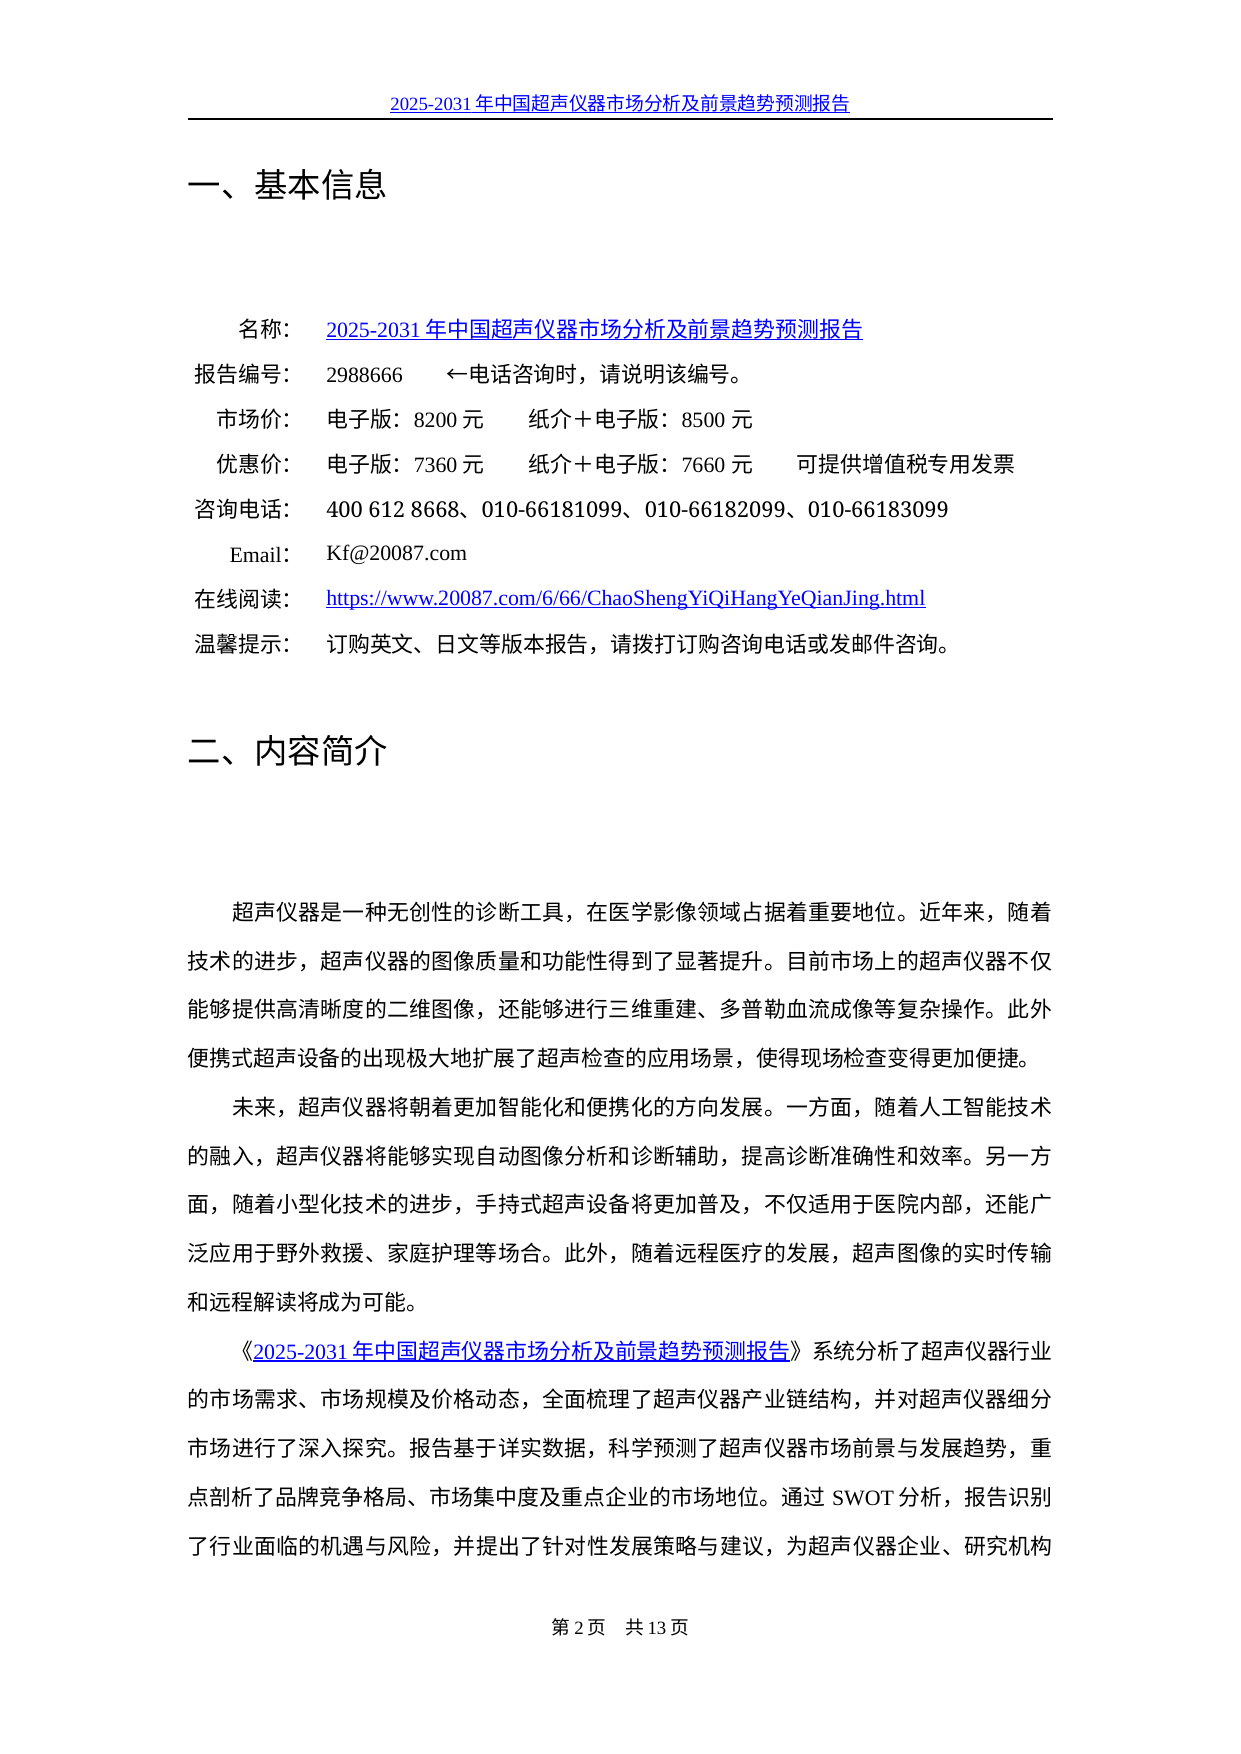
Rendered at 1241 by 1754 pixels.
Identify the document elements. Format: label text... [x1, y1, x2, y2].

table_cell 咨询电话： [167, 492, 315, 537]
table_cell 在线阅读： [167, 582, 315, 627]
table_cell 报告编号： [167, 357, 315, 402]
table_header 2025-2031年中国超声仪器市场分析及前景趋势预测报告 [315, 312, 1073, 357]
table_cell Kf@20087.com [315, 537, 1073, 582]
table_cell 电子版：8200 元 纸介＋电子版：8500 元 [315, 402, 1073, 447]
table_cell Email： [167, 537, 315, 582]
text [187, 894, 1053, 1561]
table_cell 400 612 8668、010-66181099、010-66182099、010-66183099 [315, 492, 1073, 537]
table_cell 优惠价： [167, 447, 315, 492]
title 一、基本信息 [187, 150, 1053, 215]
title 二、内容简介 [187, 717, 1053, 782]
table_cell 电子版：7360 元 纸介＋电子版：7660 元 可提供增值税专用发票 [315, 447, 1073, 492]
table_cell 2988666 ←电话咨询时，请说明该编号。 [315, 357, 1073, 402]
table_cell [315, 582, 1073, 627]
table_cell 温馨提示： [167, 627, 315, 672]
table_cell 市场价： [167, 402, 315, 447]
table_cell 订购英文、日文等版本报告，请拨打订购咨询电话或发邮件咨询。 [315, 627, 1073, 672]
table_header 名称： [167, 312, 315, 357]
